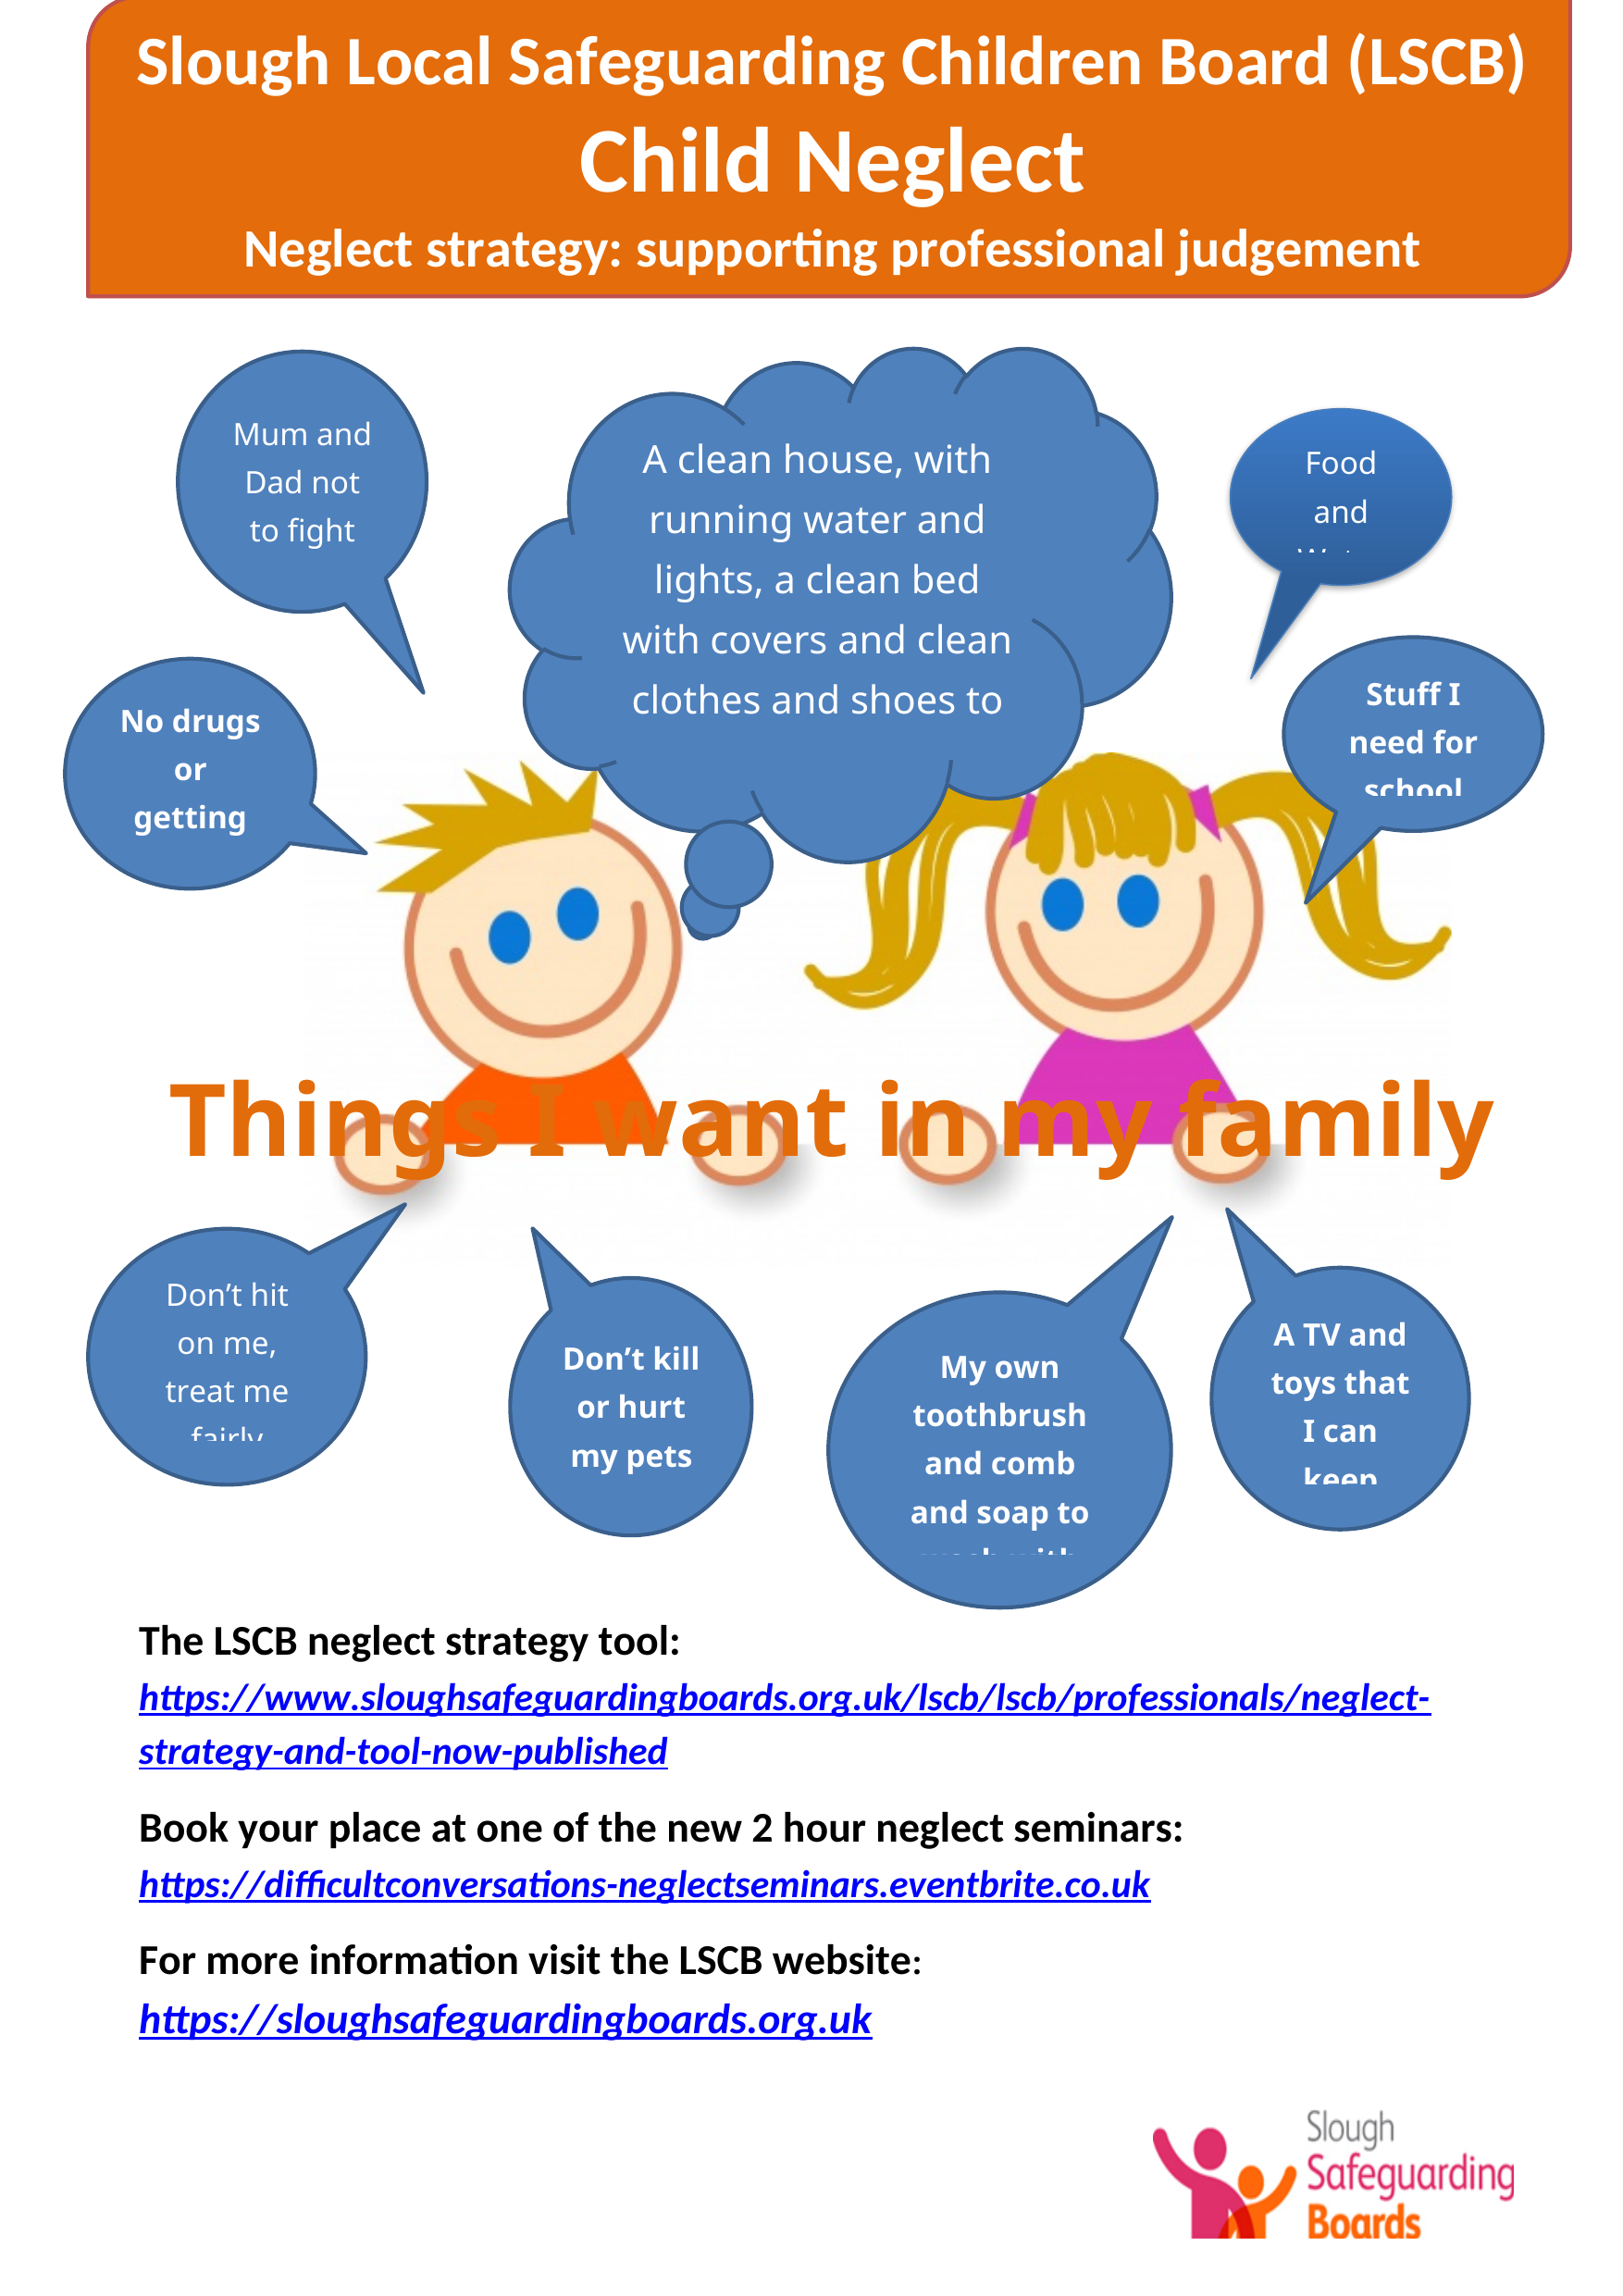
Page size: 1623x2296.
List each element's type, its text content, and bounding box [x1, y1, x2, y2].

text The LSCB neglect strategy tool: https://www.sloughsafeguardingboards.org.uk/lscb/lscb/professionals/neglect-strategy-and-tool-now-published [139, 1614, 1484, 1774]
text Book your place at one of the new 2 hour neglect seminars: [139, 1801, 1484, 1853]
text https://difficultconversations-neglectseminars.eventbrite.co.uk [139, 1860, 1484, 1907]
text For more information visit the LSCB website: https://sloughsafeguardingboards.org.uk [139, 1933, 1484, 2044]
picture [304, 752, 1452, 1268]
